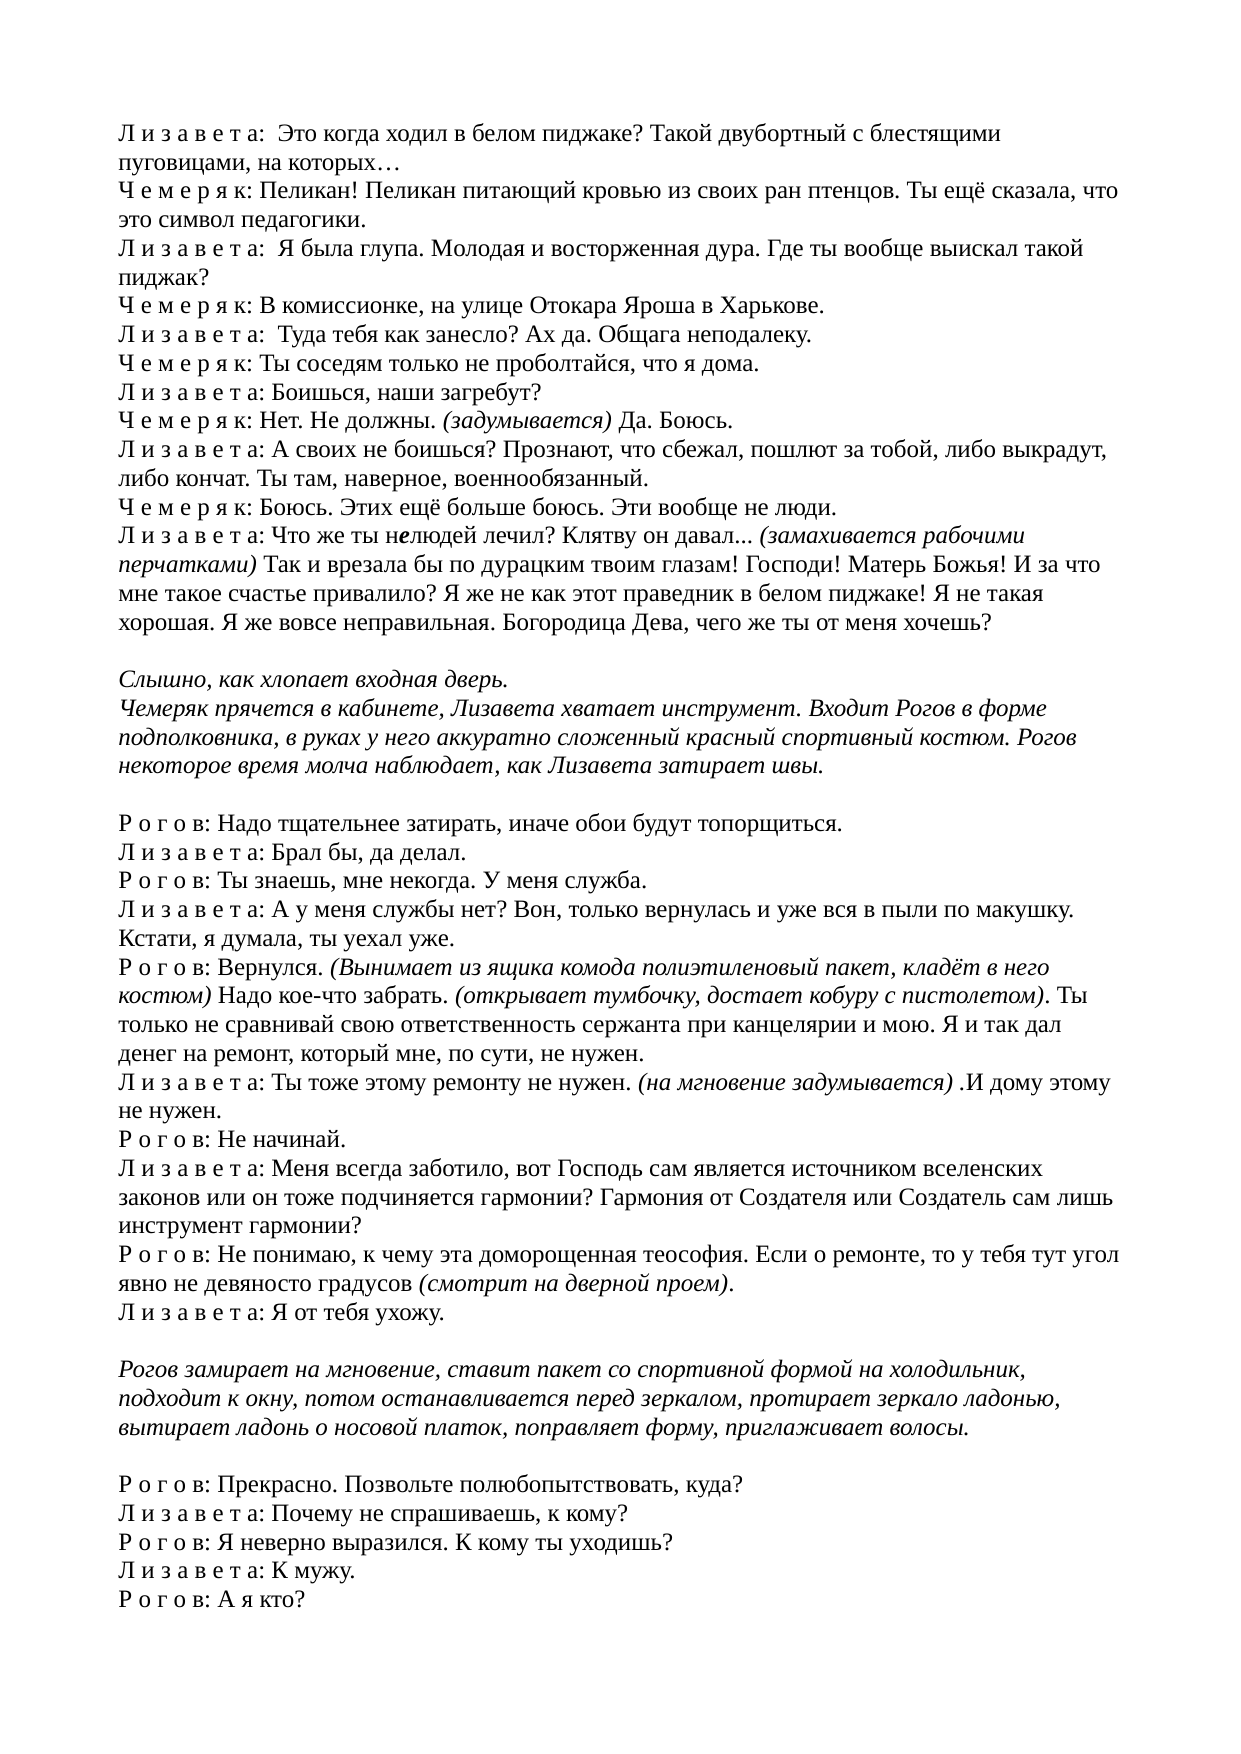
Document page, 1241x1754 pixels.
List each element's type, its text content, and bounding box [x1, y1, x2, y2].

text Л и з а в е т а: Я была глупа. Молодая и восторженная дура. Где ты вообще выискал такой пиджак? [118, 233, 1122, 291]
text Слышно, как хлопает входная дверь. [118, 664, 1122, 693]
text Л и з а в е т а: Это когда ходил в белом пиджаке? Такой двубортный с блестящими пуговицами, на которых… [118, 118, 1122, 176]
text Р о г о в: Вернулся. (Вынимает из ящика комода полиэтиленовый пакет, кладёт в него костюм) Надо кое-что забрать. (открывает тумбочку, достает кобуру с пистолетом). Ты только не сравнивай свою ответственность сержанта при канцелярии и мою. Я и так дал денег на ремонт, который мне, по сути, не нужен. [118, 952, 1122, 1067]
text Р о г о в: Не понимаю, к чему эта доморощенная теософия. Если о ремонте, то у тебя тут угол явно не девяносто градусов (смотрит на дверной проем). [118, 1239, 1122, 1297]
text Л и з а в е т а: Почему не спрашиваешь, к кому? [118, 1498, 1122, 1527]
text Чемеряк прячется в кабинете, Лизавета хватает инструмент. Входит Рогов в форме подполковника, в руках у него аккуратно сложенный красный спортивный костюм. Рогов некоторое время молча наблюдает, как Лизавета затирает швы. [118, 693, 1122, 779]
text Ч е м е р я к: В комиссионке, на улице Отокара Яроша в Харькове. [118, 291, 1122, 319]
text Ч е м е р я к: Ты соседям только не проболтайся, что я дома. [118, 348, 1122, 377]
text Л и з а в е т а: Боишься, наши загребут? Ч е м е р я к: Нет. Не должны. (задумывается) Да. Боюсь. Л и з а в е т а: А своих не боишься? Прознают, что сбежал, пошлют за тобой, либо выкрадут, либо кончат. Ты там, наверное, военнообязанный. [118, 377, 1122, 492]
text Л и з а в е т а: К мужу. [118, 1556, 1122, 1584]
text Л и з а в е т а: Меня всегда заботило, вот Господь сам является источником вселенских законов или он тоже подчиняется гармонии? Гармония от Создателя или Создатель сам лишь инструмент гармонии? [118, 1153, 1122, 1239]
text Р о г о в: Надо тщательнее затирать, иначе обои будут топорщиться. [118, 808, 1122, 837]
text Л и з а в е т а: Брал бы, да делал. [118, 837, 1122, 866]
text Р о г о в: Не начинай. [118, 1124, 1122, 1153]
text Р о г о в: Ты знаешь, мне некогда. У меня служба. [118, 866, 1122, 894]
text Р о г о в: Я неверно выразился. К кому ты уходишь? [118, 1527, 1122, 1556]
text Р о г о в: А я кто? [118, 1584, 1122, 1613]
text Л и з а в е т а: А у меня службы нет? Вон, только вернулась и уже вся в пыли по макушку. Кстати, я думала, ты уехал уже. [118, 894, 1122, 952]
text Р о г о в: Прекрасно. Позвольте полюбопытствовать, куда? [118, 1469, 1122, 1498]
text Ч е м е р я к: Боюсь. Этих ещё больше боюсь. Эти вообще не люди. [118, 492, 1122, 521]
text Л и з а в е т а: Я от тебя ухожу. [118, 1297, 1122, 1326]
text Рогов замирает на мгновение, ставит пакет со спортивной формой на холодильник, подходит к окну, потом останавливается перед зеркалом, протирает зеркало ладонью, вытирает ладонь о носовой платок, поправляет форму, приглаживает волосы. [118, 1354, 1122, 1441]
text Л и з а в е т а: Ты тоже этому ремонту не нужен. (на мгновение задумывается) .И дому этому не нужен. [118, 1067, 1122, 1124]
text Л и з а в е т а: Что же ты нелюдей лечил? Клятву он давал... (замахивается рабочими перчатками) Так и врезала бы по дурацким твоим глазам! Господи! Матерь Божья! И за что мне такое счастье привалило? Я же не как этот праведник в белом пиджаке! Я не такая хорошая. Я же вовсе неправильная. Богородица Дева, чего же ты от меня хочешь? [118, 521, 1122, 636]
text Ч е м е р я к: Пеликан! Пеликан питающий кровью из своих ран птенцов. Ты ещё сказала, что это символ педагогики. [118, 176, 1122, 233]
text Л и з а в е т а: Туда тебя как занесло? Ах да. Общага неподалеку. [118, 319, 1122, 348]
